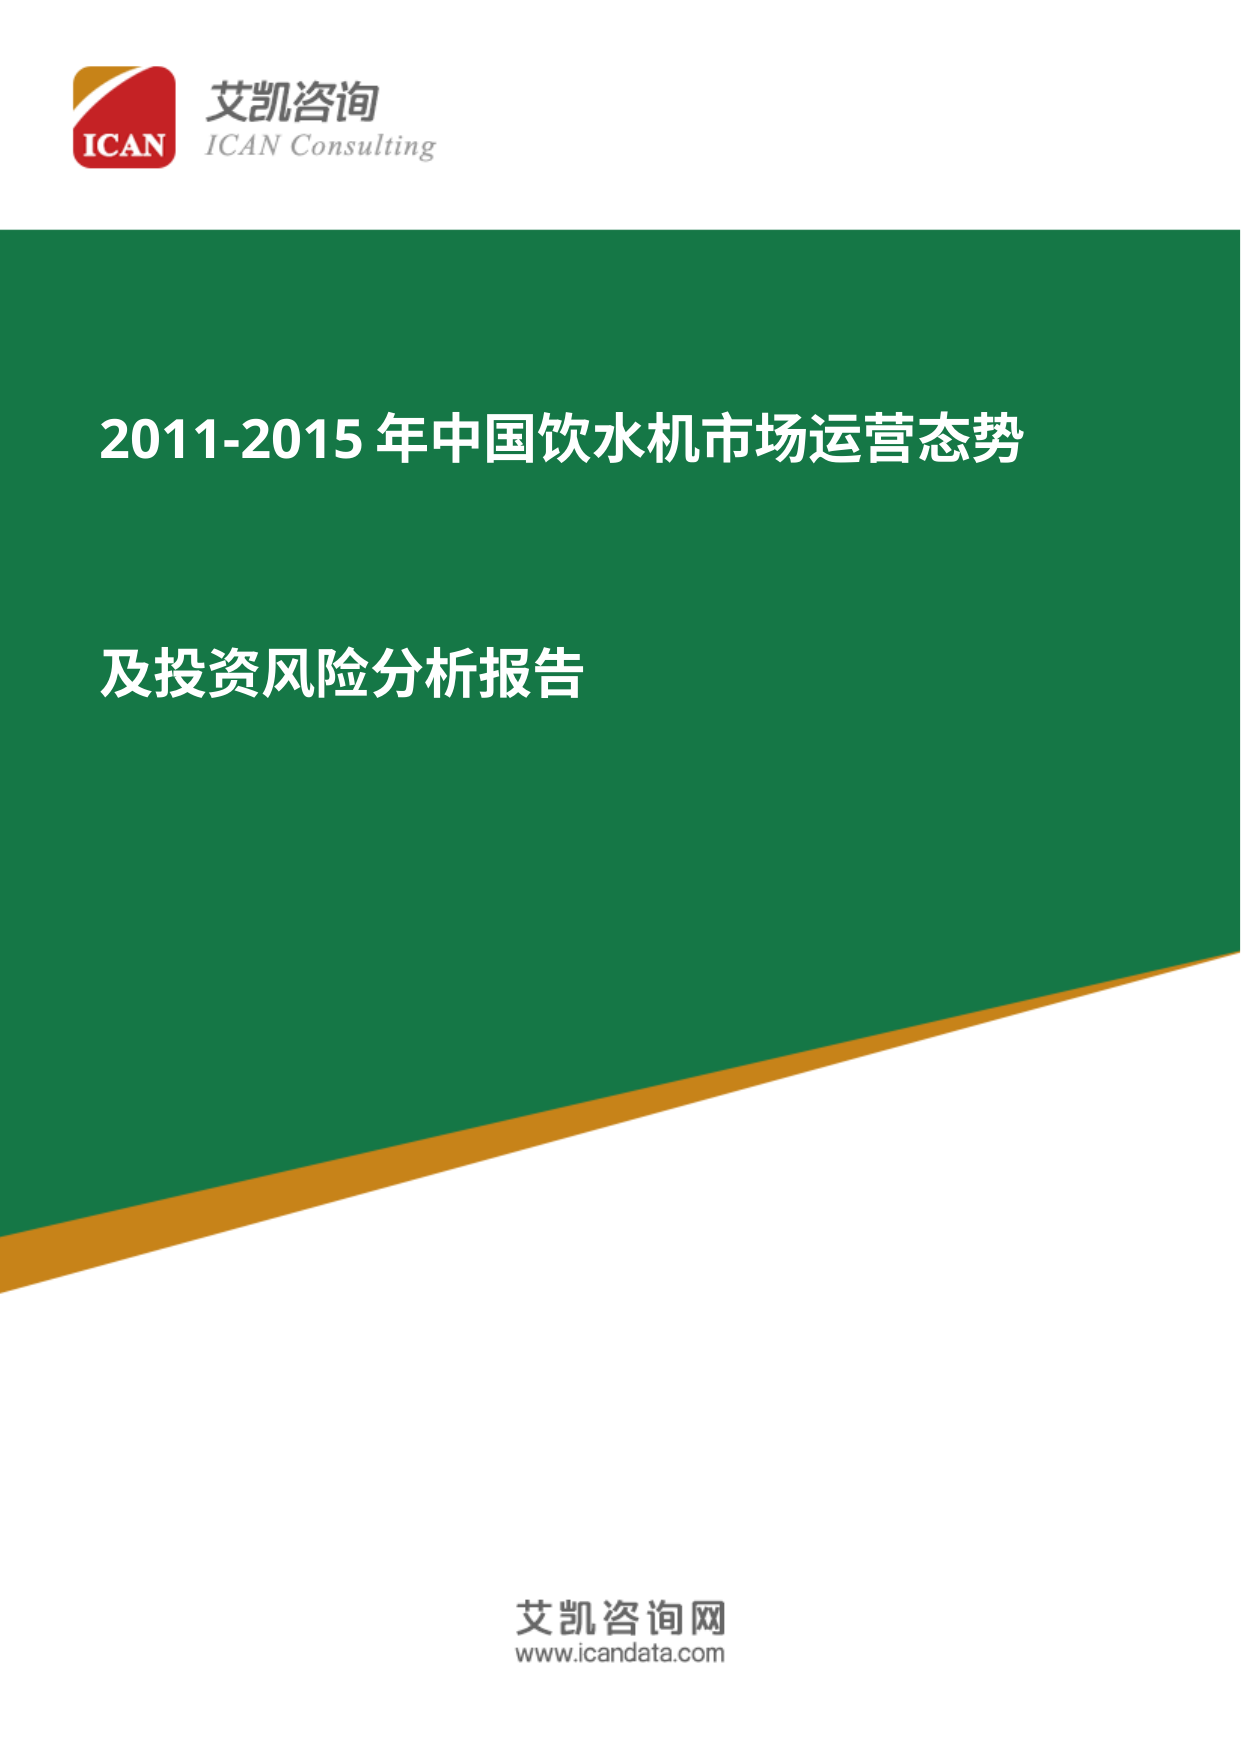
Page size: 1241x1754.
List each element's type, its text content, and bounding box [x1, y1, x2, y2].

subtitle 2011-2015年中国饮水机市场运营态势及投资风险分析报告 [99, 386, 1053, 718]
picture [0, 5, 1241, 1754]
